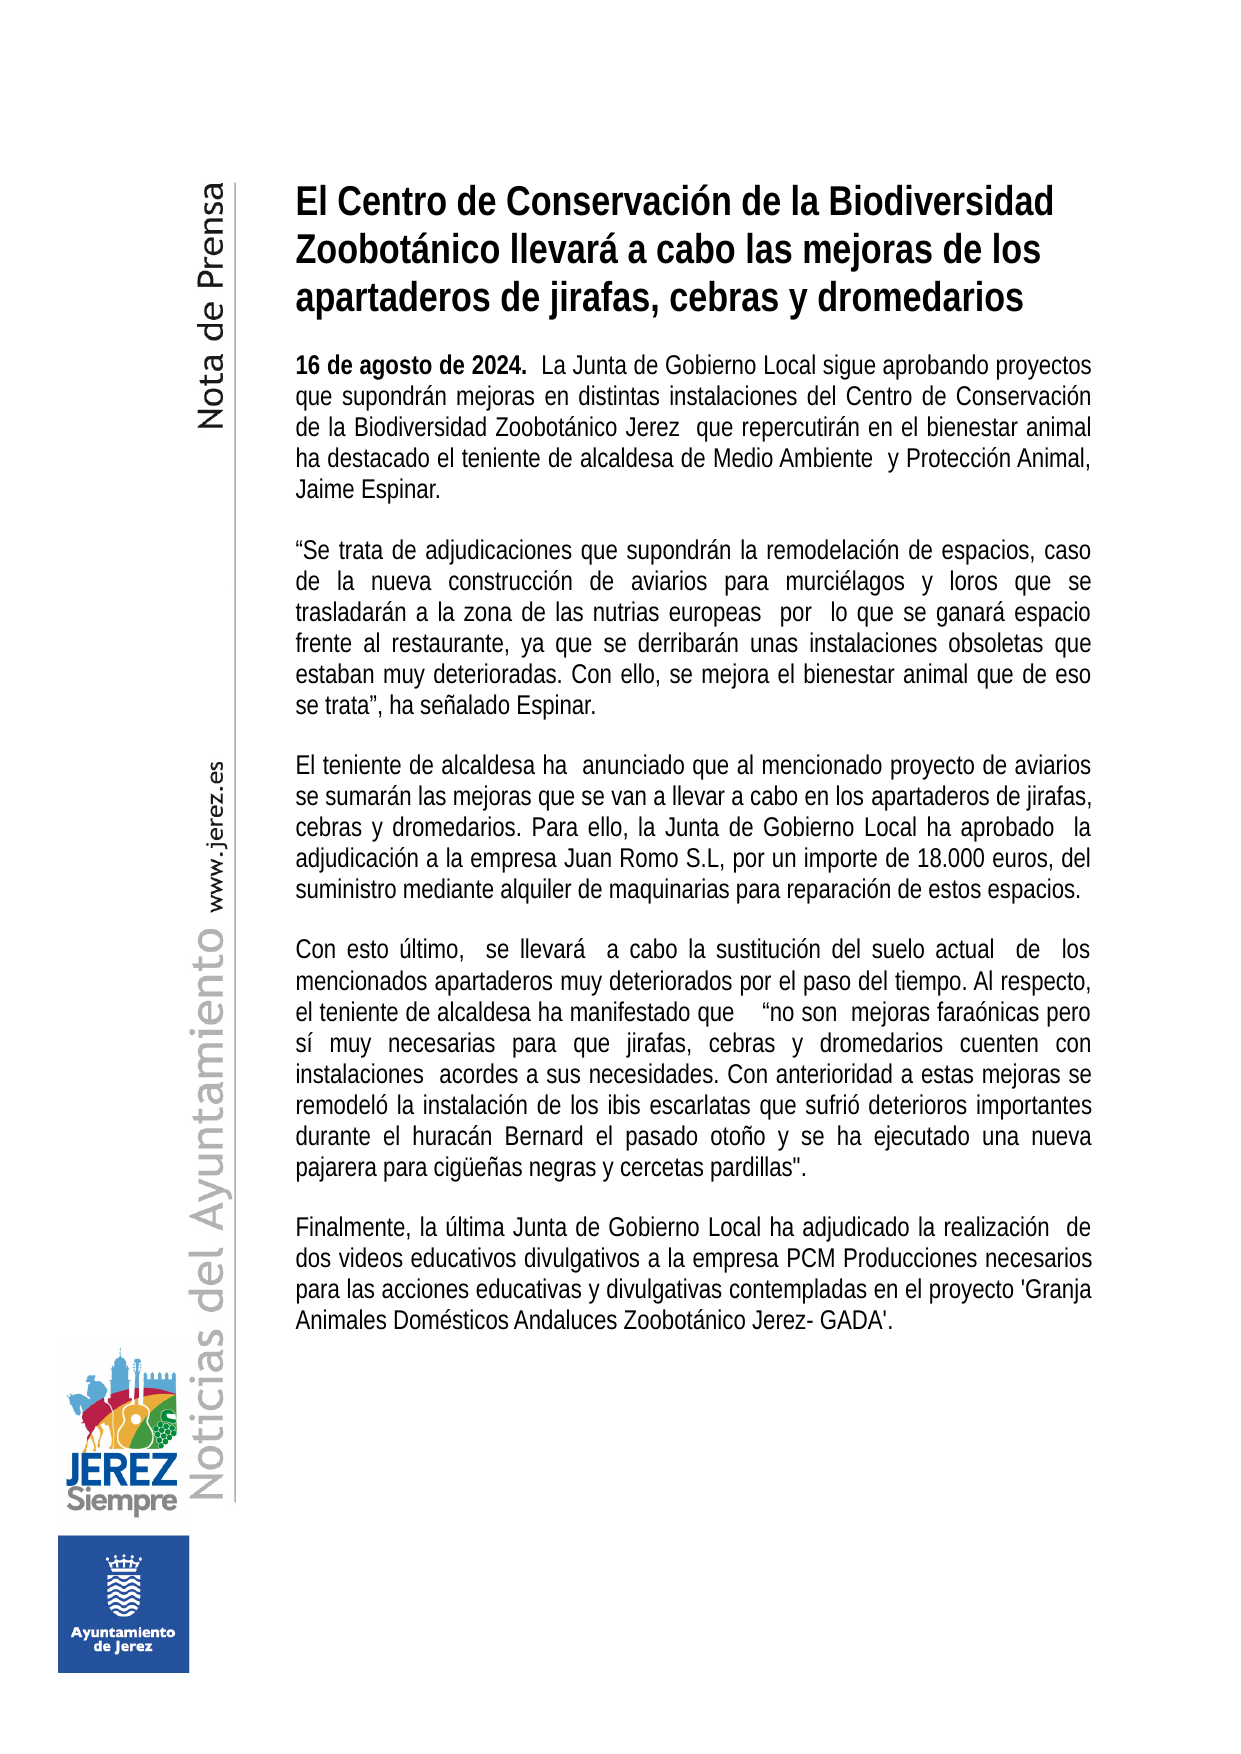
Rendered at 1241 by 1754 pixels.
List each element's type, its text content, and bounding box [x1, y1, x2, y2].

text El Centro de Conservación de la Biodiversidad Zoobotánico llevará a cabo las mejoras de los apartaderos de jirafas, cebras y dromedarios [295, 177, 1092, 320]
text 16 de agosto de 2024. La Junta de Gobierno Local sigue aprobando proyectos que supondrán mejoras en distintas instalaciones del Centro de Conservación de la Biodiversidad Zoobotánico Jerez que repercutirán en el bienestar animal ha destacado el teniente de alcaldesa de Medio Ambiente y Protección Animal, Jaime Espinar. [295, 349, 1092, 505]
text El teniente de alcaldesa ha anunciado que al mencionado proyecto de aviarios se sumarán las mejoras que se van a llevar a cabo en los apartaderos de jirafas, cebras y dromedarios. Para ello, la Junta de Gobierno Local ha aprobado la adjudicación a la empresa Juan Romo S.L, por un importe de 18.000 euros, del suministro mediante alquiler de maquinarias para reparación de estos espacios. [295, 749, 1092, 904]
picture [57, 181, 236, 1673]
text “Se trata de adjudicaciones que supondrán la remodelación de espacios, caso de la nueva construcción de aviarios para murciélagos y loros que se trasladarán a la zona de las nutrias europeas por lo que se ganará espacio frente al restaurante, ya que se derribarán unas instalaciones obsoletas que estaban muy deterioradas. Con ello, se mejora el bienestar animal que de eso se trata”, ha señalado Espinar. [295, 534, 1092, 720]
text Con esto último, se llevará a cabo la sustitución del suelo actual de los mencionados apartaderos muy deteriorados por el paso del tiempo. Al respecto, el teniente de alcaldesa ha manifestado que “no son mejoras faraónicas pero sí muy necesarias para que jirafas, cebras y dromedarios cuenten con instalaciones acordes a sus necesidades. Con anterioridad a estas mejoras se remodeló la instalación de los ibis escarlatas que sufrió deterioros importantes durante el huracán Bernard el pasado otoño y se ha ejecutado una nueva pajarera para cigüeñas negras y cercetas pardillas". [295, 934, 1092, 1182]
text Finalmente, la última Junta de Gobierno Local ha adjudicado la realización de dos videos educativos divulgativos a la empresa PCM Producciones necesarios para las acciones educativas y divulgativas contempladas en el proyecto 'Granja Animales Domésticos Andaluces Zoobotánico Jerez- GADA'. [295, 1211, 1092, 1335]
